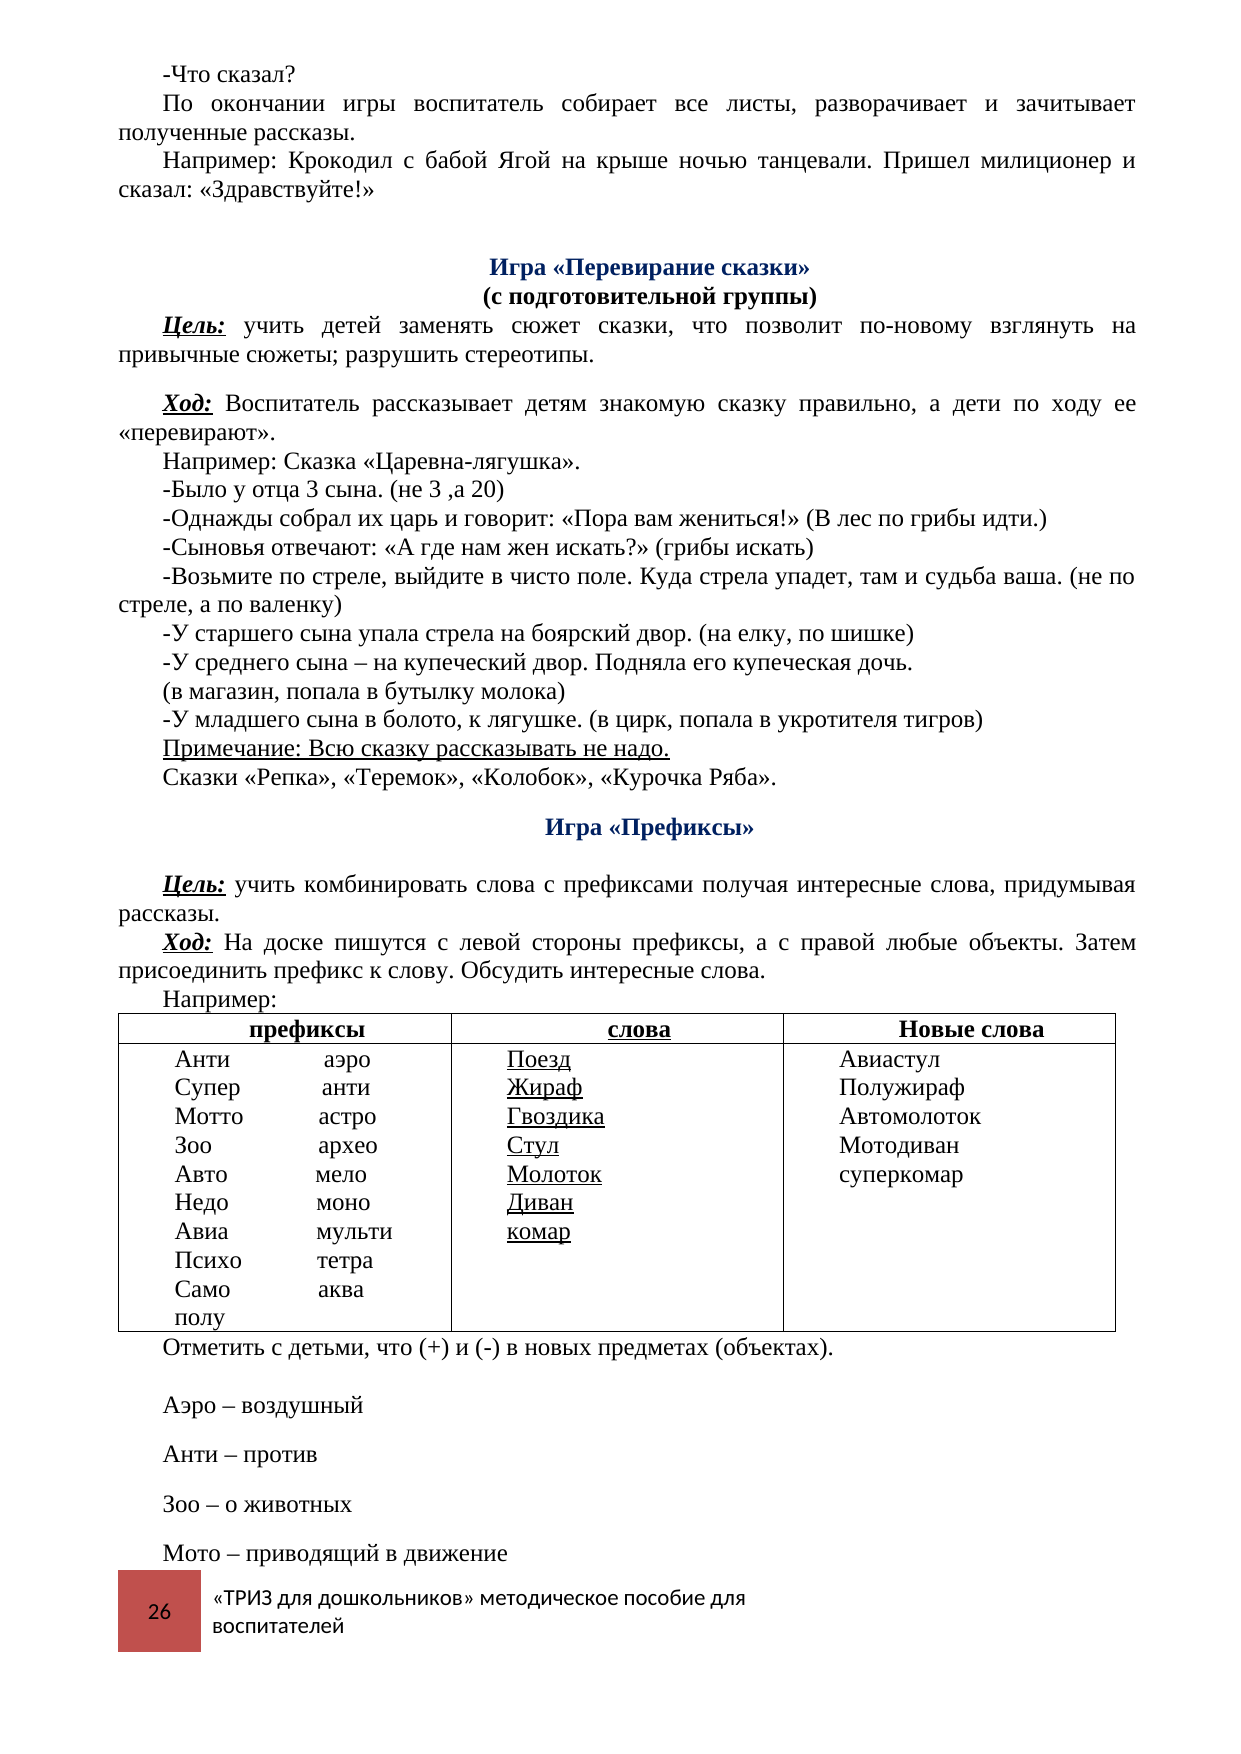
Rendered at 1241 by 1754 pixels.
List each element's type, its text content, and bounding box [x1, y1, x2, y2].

table_header префиксы [119, 1014, 451, 1043]
text (в магазин, попала в бутылку молока) [118, 676, 1137, 704]
text Цель: учить детей заменять сюжет сказки, что позволит по-новому взглянуть на привычные сюжеты; разрушить стереотипы. [118, 310, 1137, 367]
text Ход: Воспитатель рассказывает детям знакомую сказку правильно, а дети по ходу ее «перевирают». [118, 388, 1137, 446]
text Цель: учить комбинировать слова с префиксами получая интересные слова, придумывая рассказы. [118, 869, 1137, 927]
text -Однажды собрал их царь и говорит: «Пора вам жениться!» (В лес по грибы идти.) [118, 503, 1137, 532]
text (с подготовительной группы) [118, 281, 1137, 310]
text Игра «Перевирание сказки» [118, 252, 1137, 281]
text Ход: На доске пишутся с левой стороны префиксы, а с правой любые объекты. Затем присоединить префикс к слову. Обсудить интересные слова. [118, 927, 1137, 984]
text -Было у отца 3 сына. (не 3 ,а 20) [118, 474, 1137, 503]
text -Сыновья отвечают: «А где нам жен искать?» (грибы искать) [118, 532, 1137, 561]
text Например: Сказка «Царевна-лягушка». [118, 446, 1137, 474]
table_header слова [452, 1014, 783, 1043]
text Например: [118, 984, 1137, 1013]
text -У среднего сына – на купеческий двор. Подняла его купеческая дочь. [118, 647, 1137, 676]
text -Возьмите по стреле, выйдите в чисто поле. Куда стрела упадет, там и судьба ваша. (не по стреле, а по валенку) [118, 561, 1137, 618]
text Аэро – воздушный [118, 1390, 1137, 1418]
table_header Новые слова [784, 1014, 1115, 1043]
text -Что сказал? [118, 59, 1137, 88]
text Сказки «Репка», «Теремок», «Колобок», «Курочка Ряба». [118, 762, 1137, 791]
text Игра «Префиксы» [118, 812, 1137, 840]
text По окончании игры воспитатель собирает все листы, разворачивает и зачитывает полученные рассказы. [118, 88, 1137, 145]
table_cell Авиастул Полужираф Автомолоток Мотодиван суперкомар [784, 1044, 1115, 1331]
text -У старшего сына упала стрела на боярский двор. (на елку, по шишке) [118, 618, 1137, 647]
text Мото – приводящий в движение [118, 1538, 1137, 1567]
table_cell Поезд Жираф Гвоздика Стул Молоток Диван комар [452, 1044, 783, 1331]
text Например: Крокодил с бабой Ягой на крыше ночью танцевали. Пришел милиционер и сказал: «Здравствуйте!» [118, 145, 1137, 203]
text Анти – против [118, 1439, 1137, 1468]
text Зоо – о животных [118, 1489, 1137, 1518]
text -У младшего сына в болото, к лягушке. (в цирк, попала в укротителя тигров) [118, 704, 1137, 733]
text Отметить с детьми, что (+) и (-) в новых предметах (объектах). [118, 1332, 1137, 1361]
table_cell Анти аэро Супер анти Мотто астро Зоо архео Авто мело Недо моно Авиа мульти Психо тетра Само аква полу [119, 1044, 451, 1331]
text Примечание: Всю сказку рассказывать не надо. [118, 733, 1137, 762]
